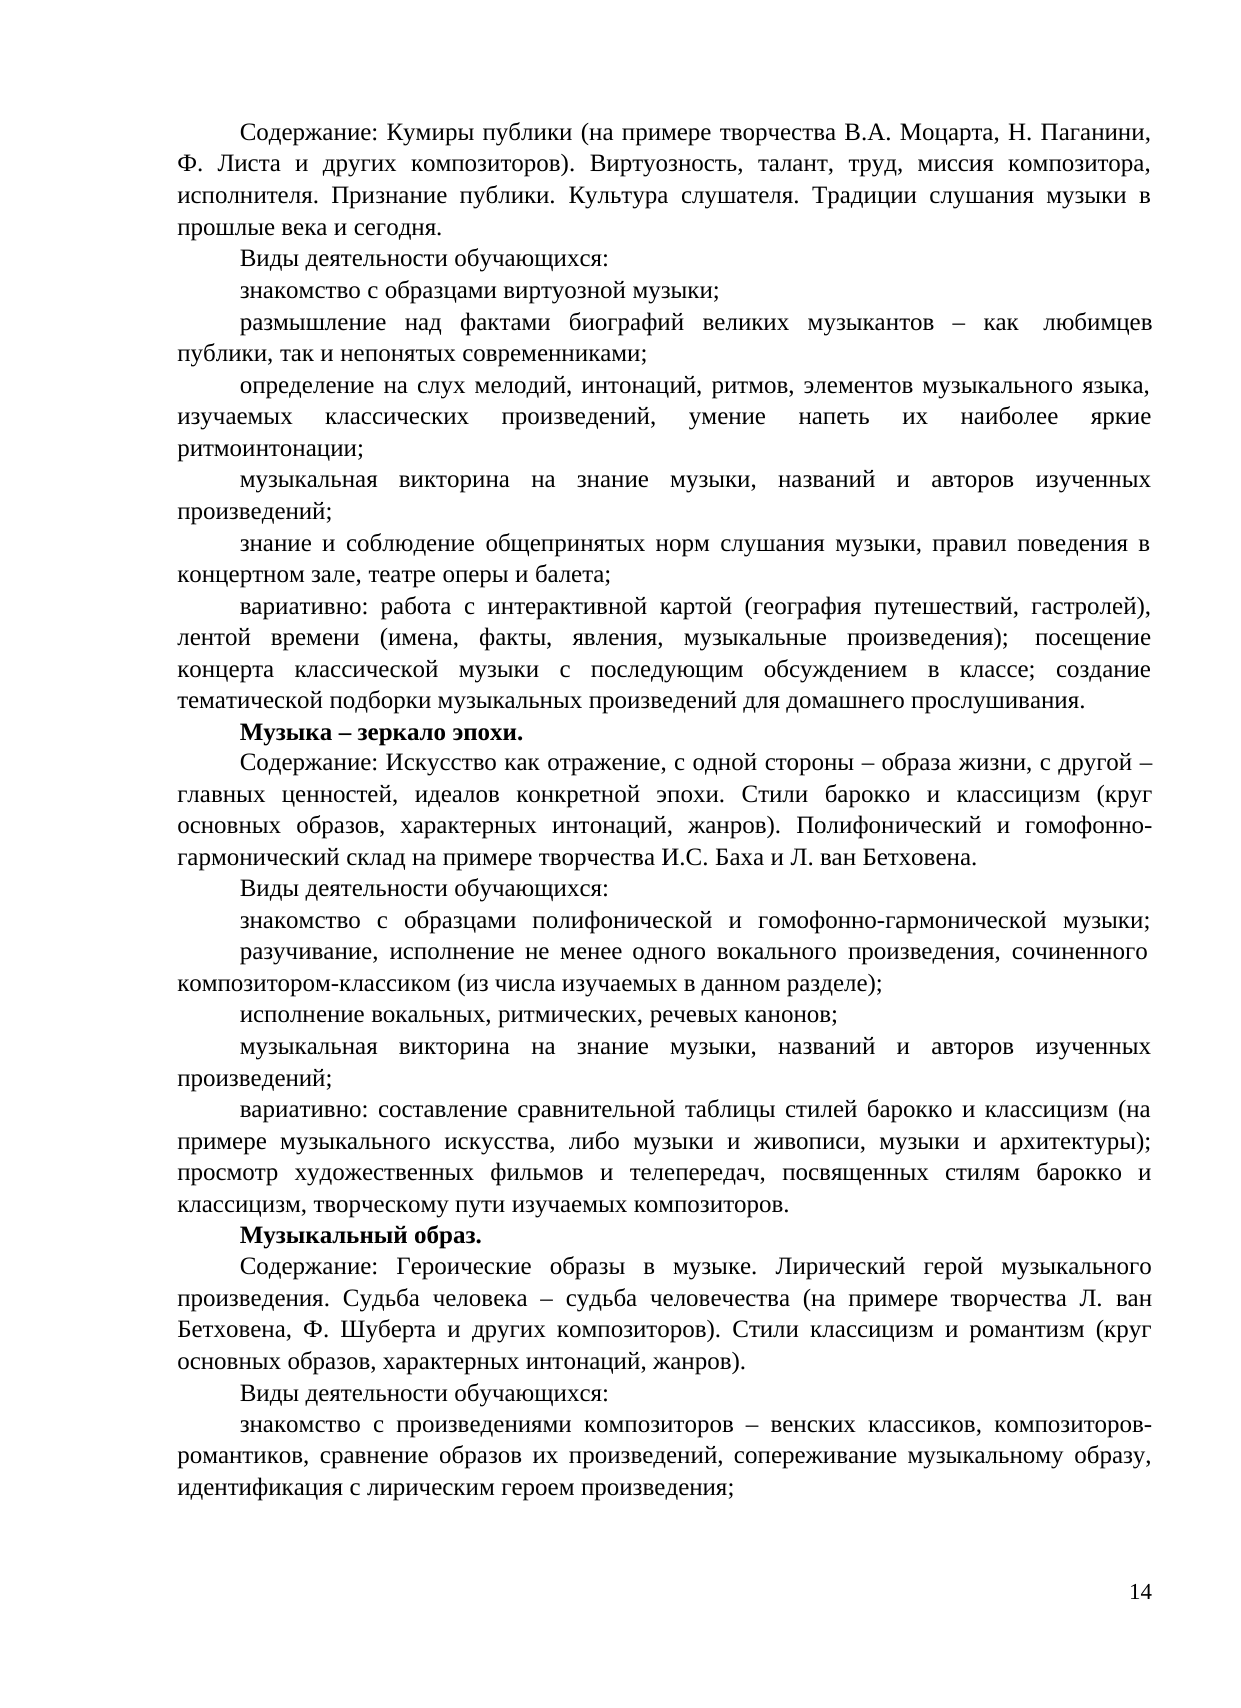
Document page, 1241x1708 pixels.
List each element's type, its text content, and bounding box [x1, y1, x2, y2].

text Содержание: Искусство как отражение, с одной стороны – образа жизни, с другой – главных ценностей, идеалов конкретной эпохи. Стили барокко и классицизм (круг основных образов, характерных интонаций, жанров). Полифонический и гомофонно- гармонический склад на примере творчества И.С. Баха и Л. ван Бетховена. [177, 747, 1153, 871]
subtitle Музыкальный образ. [239, 1221, 1163, 1249]
text Содержание: Кумиры публики (на примере творчества В.А. Моцарта, Н. Паганини, Ф. Листа и других композиторов). Виртуозность, талант, труд, миссия композитора, исполнителя. Признание публики. Культура слушателя. Традиции слушания музыки в прошлые века и сегодня. [177, 117, 1151, 240]
text определение на слух мелодий, интонаций, ритмов, элементов музыкального языка, изучаемых классических произведений, умение напеть их наиболее яркие ритмоинтонации; [177, 370, 1151, 462]
text Виды деятельности обучающихся: [239, 873, 1163, 902]
text Содержание: Героические образы в музыке. Лирический герой музыкального произведения. Судьба человека – судьба человечества (на примере творчества Л. ван Бетховена, Ф. Шуберта и других композиторов). Стили классицизм и романтизм (круг основных образов, характерных интонаций, жанров). [177, 1251, 1152, 1375]
subtitle Музыка – зеркало эпохи. [239, 717, 1163, 746]
text знакомство с произведениями композиторов – венских классиков, композиторов- романтиков, сравнение образов их произведений, сопереживание музыкальному образу, идентификация с лирическим героем произведения; [177, 1409, 1153, 1501]
text Виды деятельности обучающихся: [239, 243, 1163, 272]
text вариативно: работа с интерактивной картой (география путешествий, гастролей), лентой времени (имена, факты, явления, музыкальные произведения); посещение концерта классической музыки с последующим обсуждением в классе; создание тематической подборки музыкальных произведений для домашнего прослушивания. [177, 591, 1151, 714]
text знание и соблюдение общепринятых норм слушания музыки, правил поведения в концертном зале, театре оперы и балета; [177, 528, 1152, 588]
text размышление над фактами биографий великих музыкантов – как любимцев публики, так и непонятых современниками; [177, 307, 1153, 367]
text музыкальная викторина на знание музыки, названий и авторов изученных произведений; [177, 1031, 1151, 1091]
text знакомство с образцами полифонической и гомофонно-гармонической музыки; разучивание, исполнение не менее одного вокального произведения, сочиненного [239, 905, 1151, 965]
text музыкальная викторина на знание музыки, названий и авторов изученных произведений; [177, 464, 1151, 525]
text вариативно: составление сравнительной таблицы стилей барокко и классицизм (на примере музыкального искусства, либо музыки и живописи, музыки и архитектуры); просмотр художественных фильмов и телепередач, посвященных стилям барокко и классицизм, творческому пути изучаемых композиторов. [177, 1094, 1152, 1218]
text композитором-классиком (из числа изучаемых в данном разделе); исполнение вокальных, ритмических, речевых канонов; [177, 968, 883, 1028]
text Виды деятельности обучающихся: [239, 1378, 1163, 1406]
text знакомство с образцами виртуозной музыки; [239, 275, 1163, 303]
